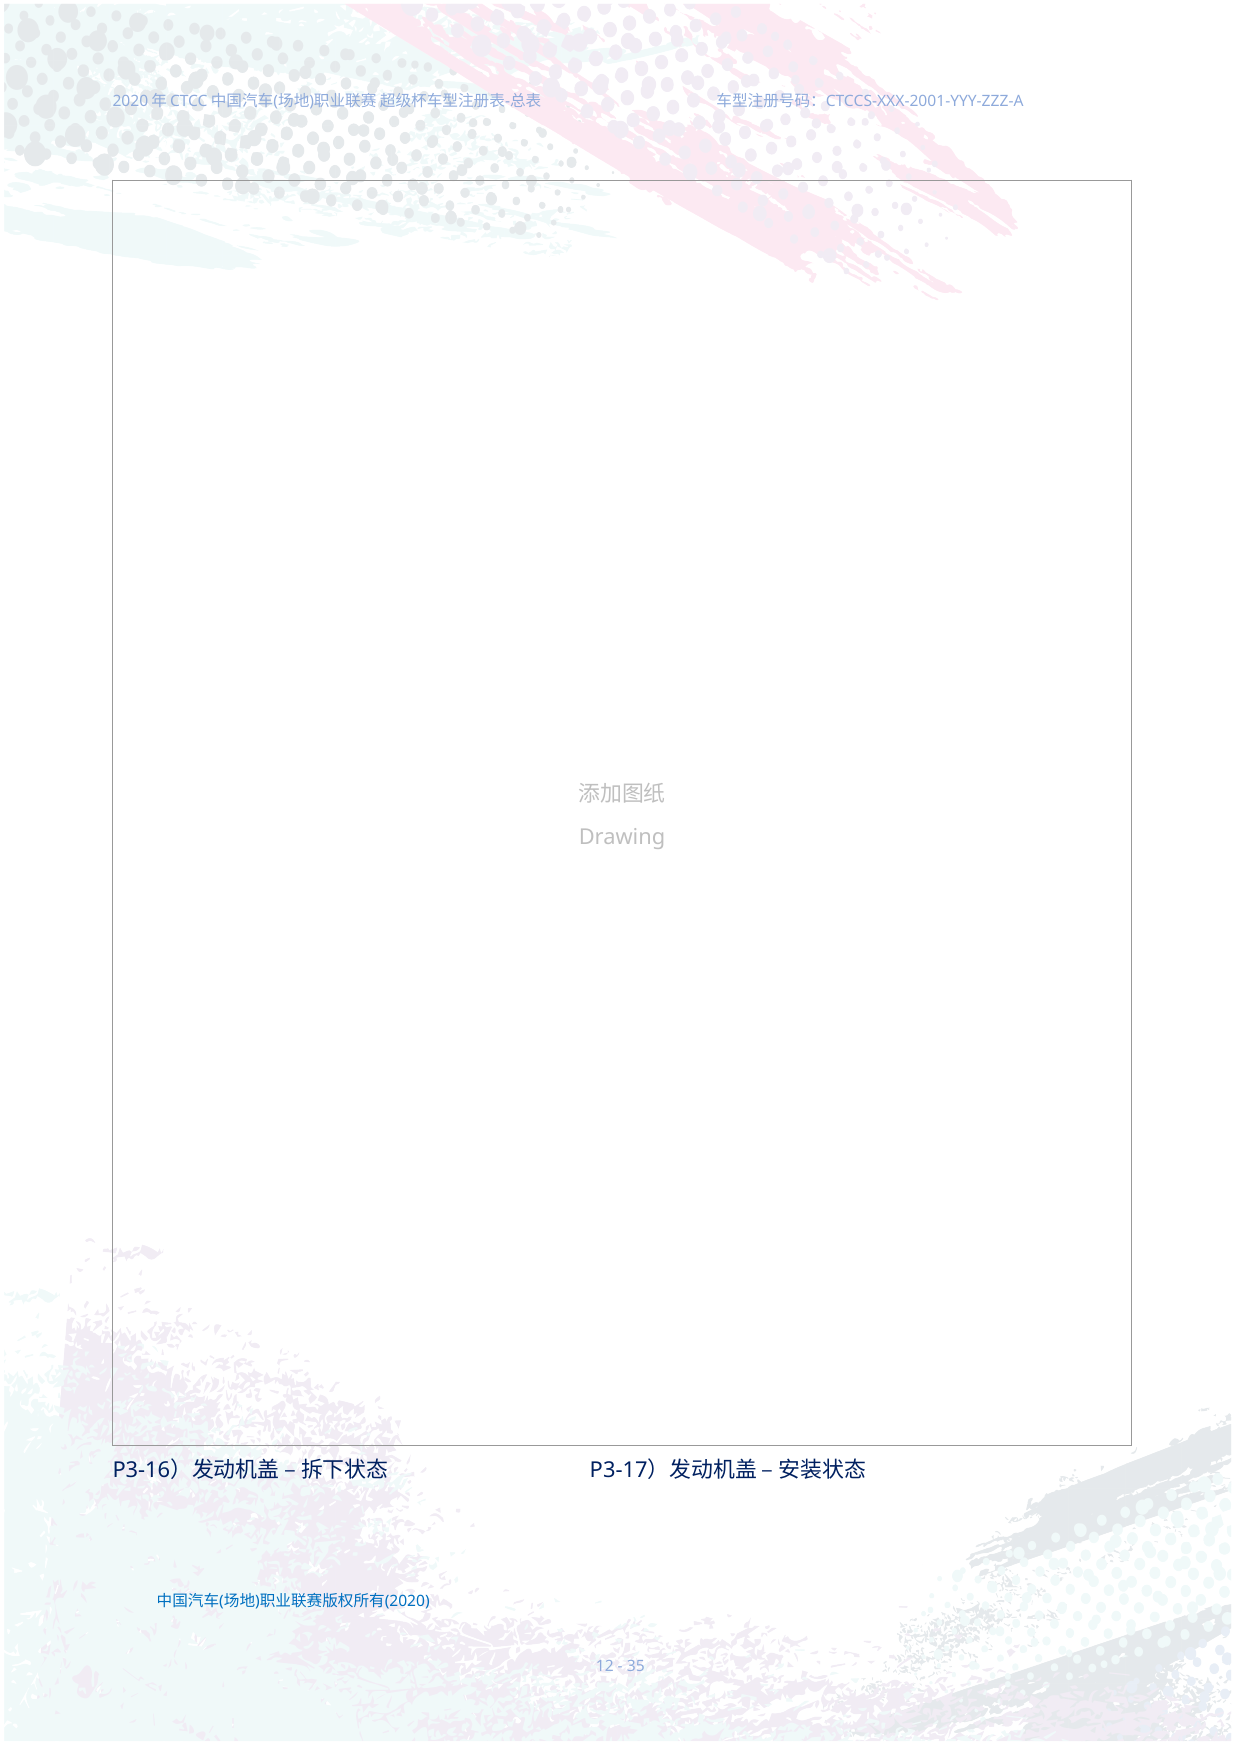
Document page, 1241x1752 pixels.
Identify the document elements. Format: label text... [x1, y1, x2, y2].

picture [0, 0, 1238, 1748]
table_cell 添加图纸 Drawing [113, 181, 1131, 1444]
text P3-16）发动机盖 – 拆下状态 P3-17）发动机盖 – 安装状态 [112, 1446, 1128, 1489]
